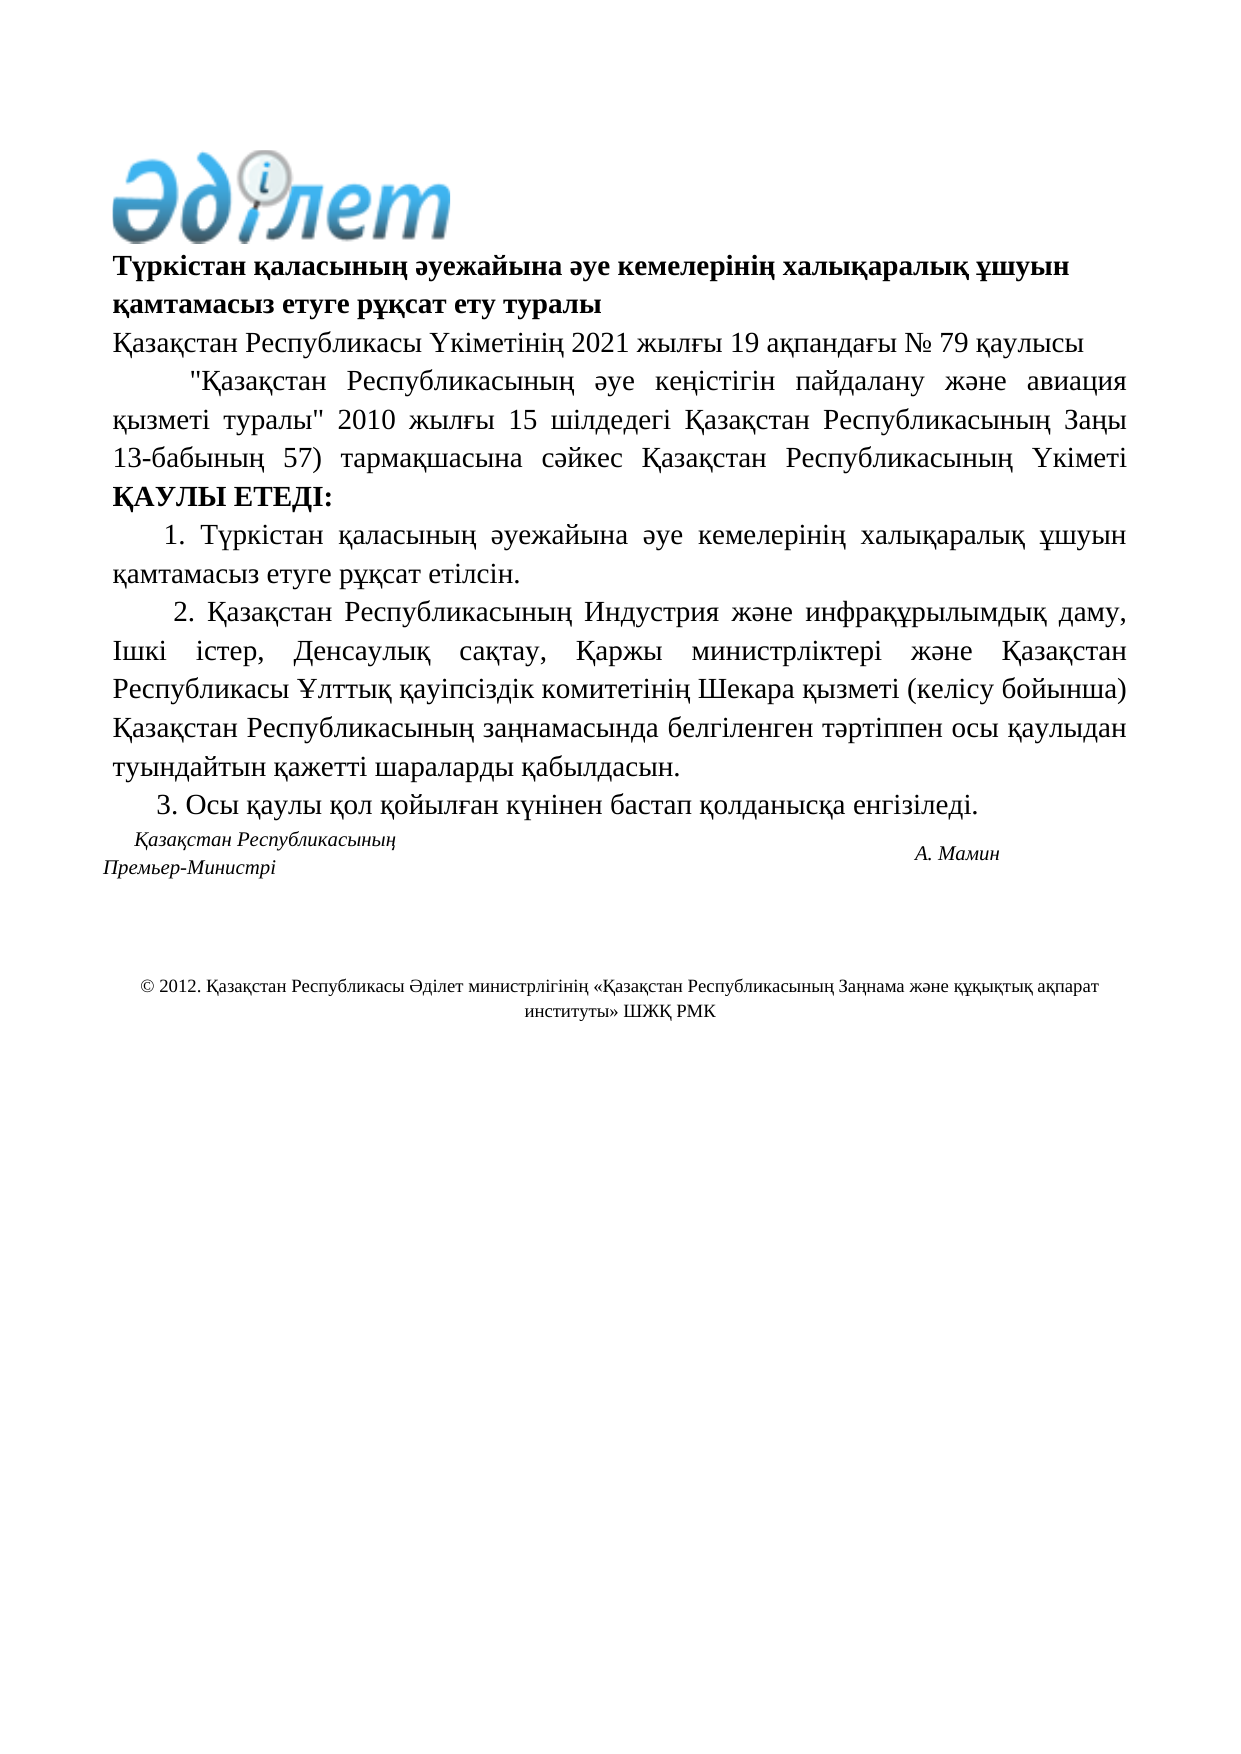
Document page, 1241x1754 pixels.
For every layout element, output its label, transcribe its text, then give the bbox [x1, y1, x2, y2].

text Түркістан қаласының әуежайына әуе кемелерінің халықаралық ұшуын қамтамасыз етуге рұқсат ету туралы [112, 248, 1128, 320]
text 1. Түркістан қаласының әуежайына әуе кемелерінің халықаралық ұшуын қамтамасыз етуге рұқсат етілсін. [112, 517, 1128, 589]
text Қазақстан Республикасы Үкіметінің 2021 жылғы 19 ақпандағы № 79 қаулысы [112, 325, 1128, 358]
picture [112, 150, 451, 244]
text © 2012. Қазақстан Республикасы Әділет министрлігінің «Қазақстан Республикасының Заңнама және құқықтық ақпарат институты» ШЖҚ РМК [112, 975, 1128, 1021]
table_header А. Мамин [913, 826, 1240, 884]
text 2. Қазақстан Республикасының Индустрия және инфрақұрылымдық даму, Ішкі істер, Денсаулық сақтау, Қаржы министрліктері және Қазақстан Республикасы Ұлттық қауіпсіздік комитетінің Шекара қызметі (келісу бойынша) Қазақстан Республикасының заңнамасында белгіленген тәртіппен осы қаулыдан туындайтын қажетті шараларды қабылдасын. [112, 594, 1128, 782]
text "Қазақстан Республикасының әуе кеңістігін пайдалану және авиация қызметі туралы" 2010 жылғы 15 шілдедегі Қазақстан Республикасының Заңы 13-бабының 57) тармақшасына сәйкес Қазақстан Республикасының Үкіметі ҚАУЛЫ ЕТЕДІ: [112, 363, 1128, 512]
text 3. Осы қаулы қол қойылған күнінен бастап қолданысқа енгізіледі. [112, 787, 1128, 821]
table_header Қазақстан Республикасының Премьер-Министрі [101, 826, 913, 884]
